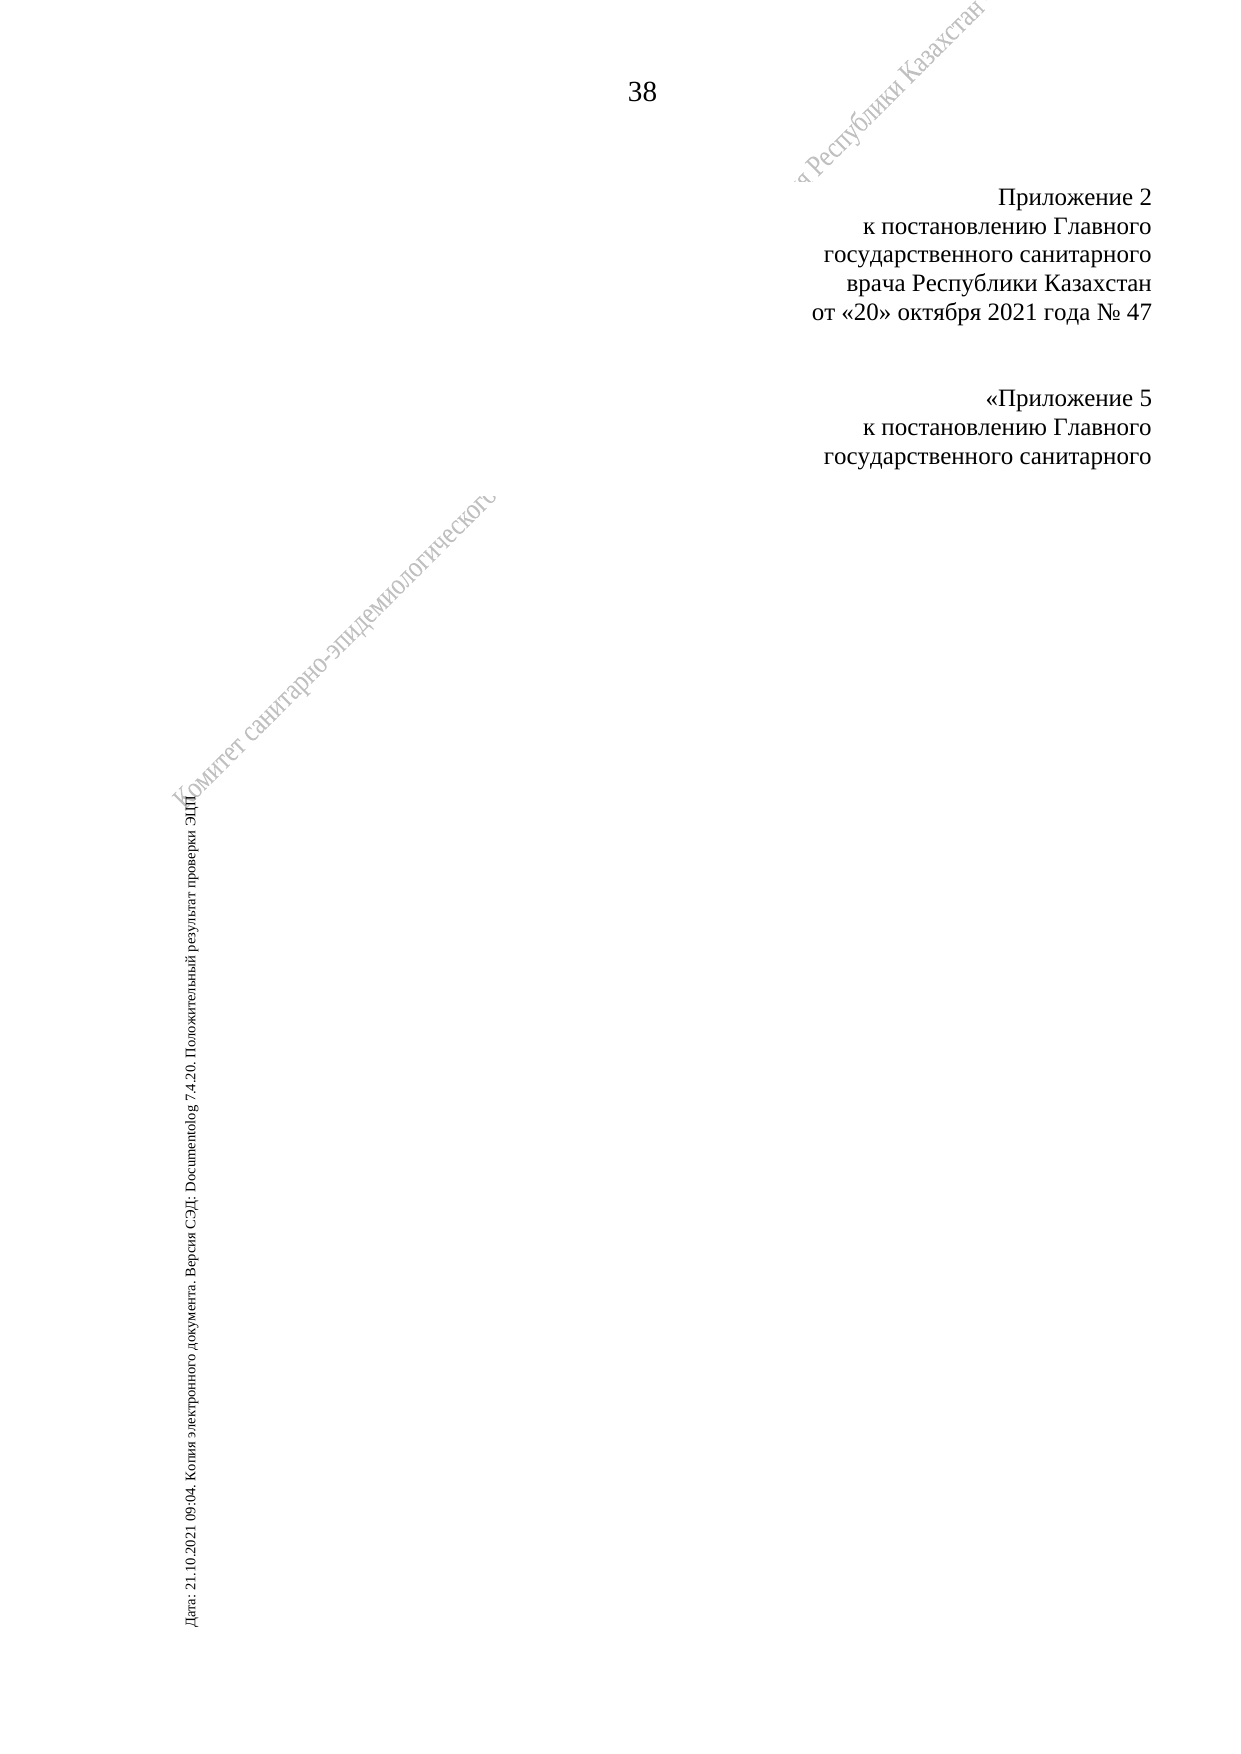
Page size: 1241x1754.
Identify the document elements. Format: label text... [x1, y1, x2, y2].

text от «20» октября 2021 года № 47 [133, 297, 1152, 326]
text Приложение 2 [133, 182, 1152, 211]
text государственного санитарного [133, 239, 1152, 268]
text к постановлению Главного [133, 412, 1152, 441]
text врача Республики Казахстан [133, 268, 1152, 297]
text государственного санитарного [133, 441, 1152, 494]
text к постановлению Главного [133, 211, 1152, 239]
text «Приложение 5 [133, 383, 1152, 412]
